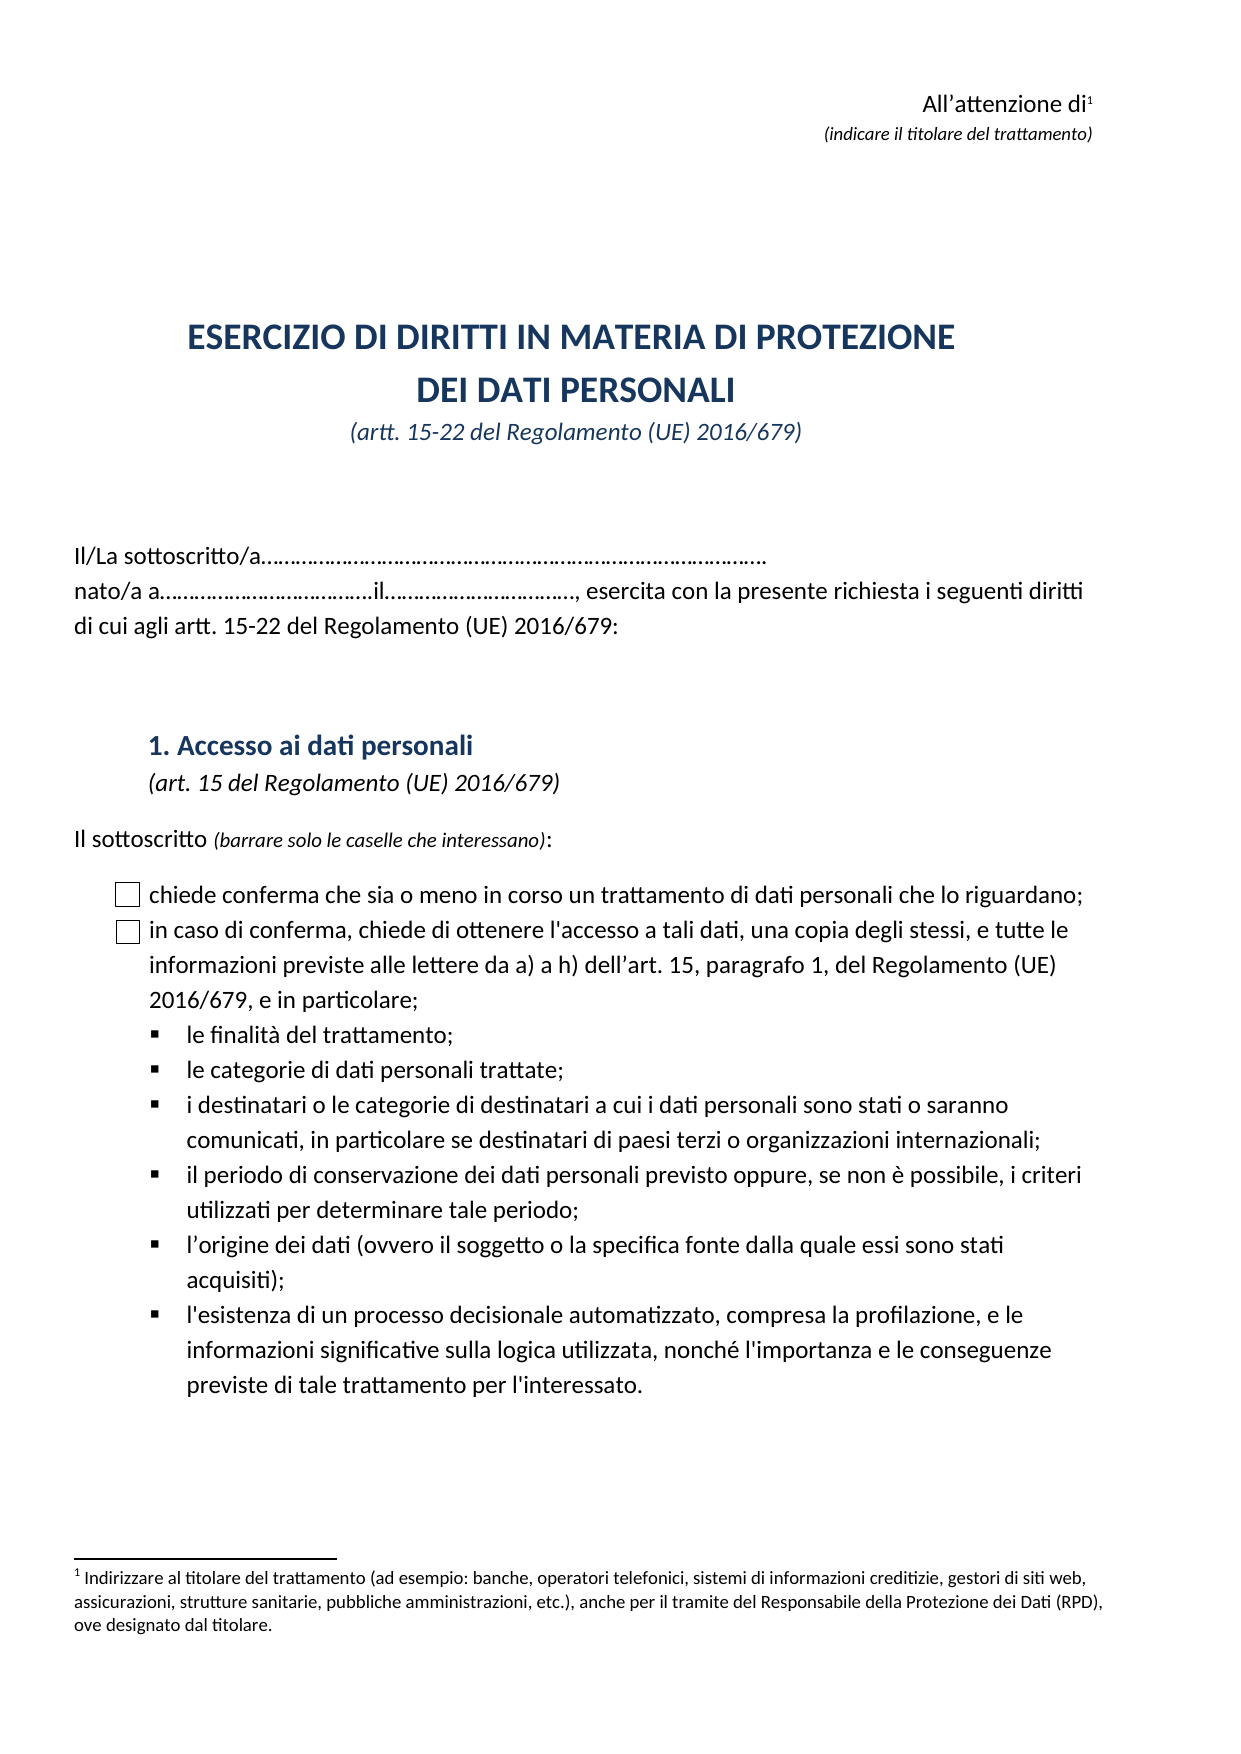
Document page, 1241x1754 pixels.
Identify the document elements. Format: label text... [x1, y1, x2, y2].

text All’attenzione di (indicare il titolare del trattamento) [74, 89, 1093, 146]
list l’origine dei dati (ovvero il soggetto o la specifica fonte dalla quale essi sono stati acquisiti); [149, 1229, 1093, 1295]
list chiede conferma che sia o meno in corso un trattamento di dati personali che lo riguardano; [149, 879, 1093, 910]
list l'esistenza di un processo decisionale automatizzato, compresa la profilazione, e le informazioni significative sulla logica utilizzata, nonché l'importanza e le conseguenze previste di tale trattamento per l'interessato. [149, 1299, 1093, 1400]
list i destinatari o le categorie di destinatari a cui i dati personali sono stati o saranno comunicati, in particolare se destinatari di paesi terzi o organizzazioni internazionali; [149, 1089, 1093, 1155]
list il periodo di conservazione dei dati personali previsto oppure, se non è possibile, i criteri utilizzati per determinare tale periodo; [149, 1159, 1093, 1225]
list in caso di conferma, chiede di ottenere l'accesso a tali dati, una copia degli stessi, e tutte le informazioni previste alle lettere da a) a h) dell’art. 15, paragrafo 1, del Regolamento (UE) 2016/679, e in particolare; [149, 914, 1093, 1015]
list le categorie di dati personali trattate; [149, 1054, 1093, 1085]
list le finalità del trattamento; [149, 1019, 1093, 1050]
text 1. Accesso ai dati personali (art. 15 del Regolamento (UE) 2016/679) [148, 727, 1093, 798]
text ESERCIZIO DI DIRITTI IN MATERIA DI PROTEZIONE DEI DATI PERSONALI (artt. 15-22 del Regolamento (UE) 2016/679) [59, 313, 1093, 447]
text Il sottoscritto (barrare solo le caselle che interessano): [74, 823, 1093, 854]
text Il/La sottoscritto/a……………………………………………………………………………. nato/a a……………………………….il……………………………, esercita con la presente richiesta i seguenti diritti di cui agli artt. 15-22 del Regolamento (UE) 2016/679: [74, 540, 1093, 640]
